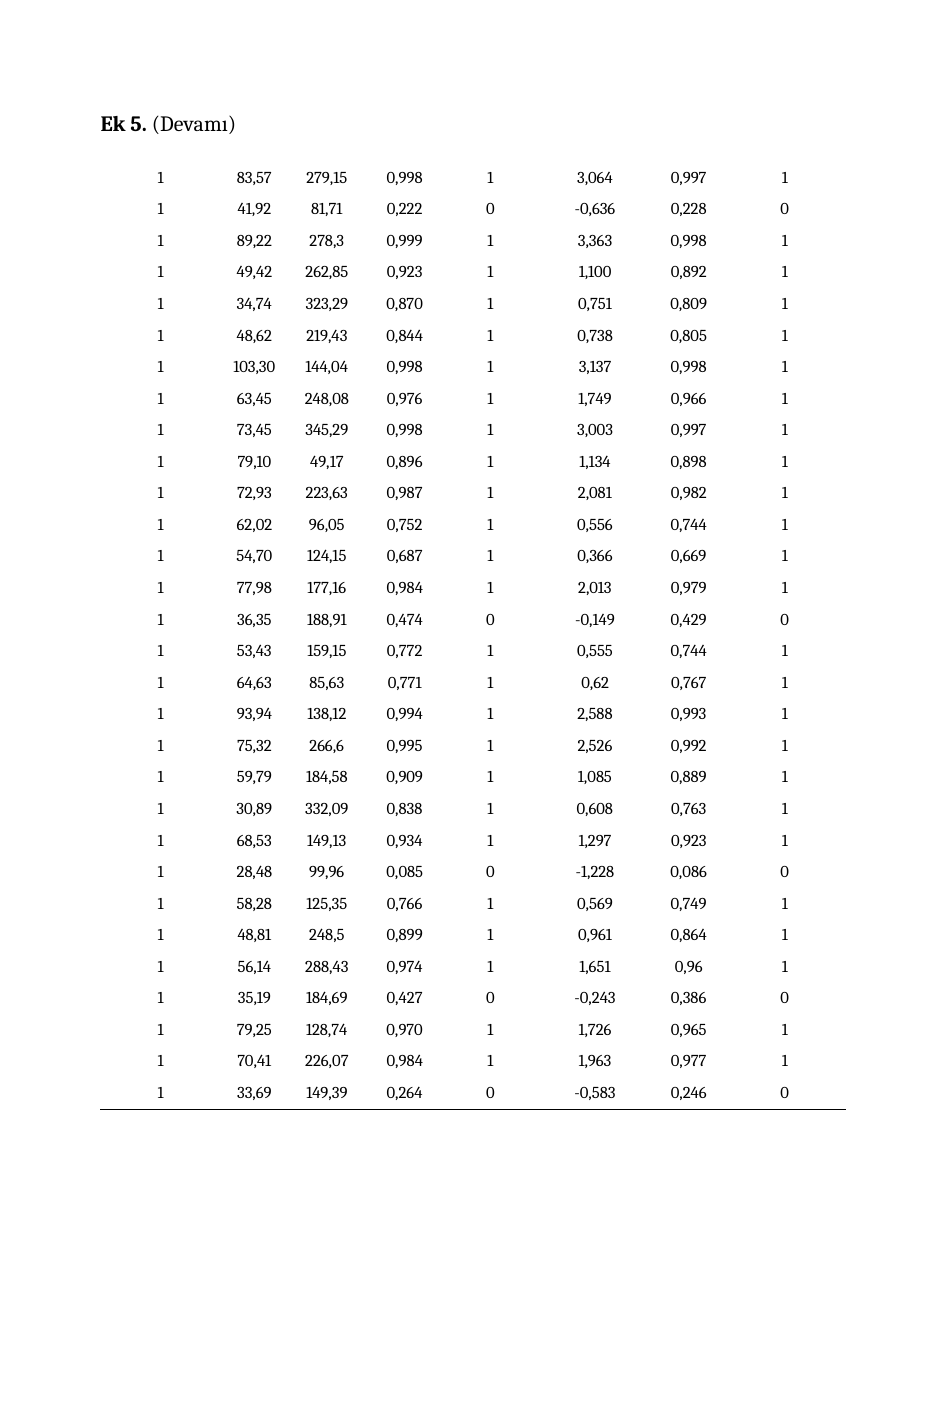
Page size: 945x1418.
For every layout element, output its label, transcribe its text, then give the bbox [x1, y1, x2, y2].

table_cell 0,979 [653, 572, 723, 604]
table_cell 0,889 [653, 762, 723, 793]
table_cell 1 [444, 478, 536, 509]
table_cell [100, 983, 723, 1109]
table_cell 0,744 [653, 509, 723, 541]
table_cell 3,363 [536, 225, 653, 257]
table_cell 1 [724, 446, 846, 478]
table_cell 1 [724, 825, 846, 856]
table_cell 223,63 [288, 478, 365, 509]
table_cell 0,767 [653, 667, 723, 698]
table_cell 0,085 [365, 856, 444, 888]
table_cell 288,43 [288, 951, 365, 983]
table_cell 0 [724, 856, 846, 888]
table_cell 0,738 [536, 320, 653, 351]
table_cell 0,995 [365, 730, 444, 762]
table_cell 0,987 [365, 478, 444, 509]
table_cell 177,16 [288, 572, 365, 604]
table_cell 36,35 [220, 604, 288, 635]
table_header 1 [444, 162, 536, 193]
table_cell 1 [724, 478, 846, 509]
table_cell 1 [100, 699, 220, 730]
table_cell 72,93 [220, 478, 288, 509]
table_cell -0,149 [536, 604, 653, 635]
table_cell 41,92 [220, 194, 288, 225]
table_cell 0,982 [653, 478, 723, 509]
table_cell 0,771 [365, 667, 444, 698]
table_cell 34,74 [220, 288, 288, 320]
table_cell 49,42 [220, 257, 288, 288]
table_cell 1 [444, 667, 536, 698]
table_cell 0 [724, 194, 846, 225]
table_cell 332,09 [288, 793, 365, 825]
table_cell 184,58 [288, 762, 365, 793]
table_cell 1 [100, 320, 220, 351]
table_cell 0,998 [365, 351, 444, 383]
table_cell 1 [444, 572, 536, 604]
table_cell 278,3 [288, 225, 365, 257]
table_cell 0,984 [365, 572, 444, 604]
table_cell 1 [100, 667, 220, 698]
table_cell -1,228 [536, 856, 653, 888]
table_cell 0,772 [365, 635, 444, 667]
table_cell 1 [724, 572, 846, 604]
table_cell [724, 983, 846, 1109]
table_cell 0,555 [536, 635, 653, 667]
table_cell 89,22 [220, 225, 288, 257]
table_cell 58,28 [220, 888, 288, 919]
table_header 83,57 [220, 162, 288, 193]
table_cell 0,998 [653, 225, 723, 257]
table_cell 1 [100, 920, 220, 951]
table_cell 1 [100, 509, 220, 541]
table_cell 1 [100, 604, 220, 635]
table_cell 1 [444, 920, 536, 951]
table_cell 30,89 [220, 793, 288, 825]
table_cell 68,53 [220, 825, 288, 856]
table_cell 0,998 [365, 415, 444, 446]
table_cell 0,998 [653, 351, 723, 383]
table_cell 0,086 [653, 856, 723, 888]
table_header 0,997 [653, 162, 723, 193]
table_cell 0,687 [365, 541, 444, 572]
table_cell 1 [444, 257, 536, 288]
table_cell 1 [444, 730, 536, 762]
table_cell 0 [724, 604, 846, 635]
table_cell 2,526 [536, 730, 653, 762]
table_cell 1 [724, 288, 846, 320]
table_cell 1 [444, 762, 536, 793]
table_cell 0 [444, 856, 536, 888]
table_cell 1 [100, 415, 220, 446]
table_header 279,15 [288, 162, 365, 193]
table_cell 1 [724, 509, 846, 541]
table_cell 188,91 [288, 604, 365, 635]
table_cell 125,35 [288, 888, 365, 919]
table_cell 59,79 [220, 762, 288, 793]
table_cell 48,62 [220, 320, 288, 351]
table_cell 0,923 [365, 257, 444, 288]
table_cell 73,45 [220, 415, 288, 446]
table_cell 1 [100, 730, 220, 762]
table_cell 248,5 [288, 920, 365, 951]
table_cell 1 [444, 793, 536, 825]
table_cell 144,04 [288, 351, 365, 383]
text Ek 5. (Devamı) [100, 112, 844, 137]
table_cell 54,70 [220, 541, 288, 572]
table_cell 1,085 [536, 762, 653, 793]
table_cell 0,966 [653, 383, 723, 414]
table_cell 0,766 [365, 888, 444, 919]
table_cell 0,999 [365, 225, 444, 257]
table_cell 0 [444, 604, 536, 635]
table_cell 0,923 [653, 825, 723, 856]
table_cell 79,10 [220, 446, 288, 478]
table_cell 93,94 [220, 699, 288, 730]
table_cell 1 [100, 225, 220, 257]
table_cell 0,608 [536, 793, 653, 825]
table_cell 0,669 [653, 541, 723, 572]
table_cell 0,992 [653, 730, 723, 762]
table_cell 1 [724, 951, 846, 983]
table_header 0,998 [365, 162, 444, 193]
table_cell 2,588 [536, 699, 653, 730]
table_cell 1 [444, 415, 536, 446]
table_cell 1 [100, 825, 220, 856]
table_cell 0,961 [536, 920, 653, 951]
table_header 3,064 [536, 162, 653, 193]
table_cell 1 [724, 415, 846, 446]
table_cell 1 [444, 635, 536, 667]
table_cell 64,63 [220, 667, 288, 698]
table_cell 0,366 [536, 541, 653, 572]
table_cell 345,29 [288, 415, 365, 446]
table_cell 3,003 [536, 415, 653, 446]
table_cell 1 [100, 572, 220, 604]
table_cell 1 [724, 667, 846, 698]
table_cell -0,636 [536, 194, 653, 225]
table_cell 103,30 [220, 351, 288, 383]
table_cell 48,81 [220, 920, 288, 951]
table_cell 1 [100, 793, 220, 825]
table_cell 0,974 [365, 951, 444, 983]
table_cell 323,29 [288, 288, 365, 320]
table_cell 0,429 [653, 604, 723, 635]
table_cell 0,892 [653, 257, 723, 288]
table_cell 262,85 [288, 257, 365, 288]
table_cell 138,12 [288, 699, 365, 730]
table_cell 0,997 [653, 415, 723, 446]
table_cell 1 [100, 288, 220, 320]
table_cell 1 [724, 351, 846, 383]
table_cell 0,870 [365, 288, 444, 320]
table_cell 3,137 [536, 351, 653, 383]
table_cell 1 [724, 793, 846, 825]
table_cell 0,744 [653, 635, 723, 667]
table_cell 219,43 [288, 320, 365, 351]
table_cell 1 [444, 825, 536, 856]
table_cell 0,838 [365, 793, 444, 825]
table_cell 1 [724, 699, 846, 730]
table_cell 2,081 [536, 478, 653, 509]
table_cell 159,15 [288, 635, 365, 667]
table_cell 56,14 [220, 951, 288, 983]
table_cell 1 [724, 635, 846, 667]
table_cell 0,556 [536, 509, 653, 541]
table_cell 1 [444, 509, 536, 541]
table_cell 0,976 [365, 383, 444, 414]
table_cell 1 [100, 383, 220, 414]
table_cell 248,08 [288, 383, 365, 414]
table_cell 1 [724, 888, 846, 919]
table_cell 99,96 [288, 856, 365, 888]
table_cell 81,71 [288, 194, 365, 225]
table_cell 0,934 [365, 825, 444, 856]
table_cell 1 [444, 446, 536, 478]
table_cell 1 [444, 383, 536, 414]
table_cell 1 [444, 888, 536, 919]
table_cell 0,805 [653, 320, 723, 351]
table_cell 0,896 [365, 446, 444, 478]
table_cell 1,297 [536, 825, 653, 856]
table_cell 1 [100, 194, 220, 225]
table_cell 1,134 [536, 446, 653, 478]
table_cell 1 [724, 320, 846, 351]
table_cell 1 [444, 699, 536, 730]
table_cell 0,474 [365, 604, 444, 635]
table_cell 96,05 [288, 509, 365, 541]
table_cell 85,63 [288, 667, 365, 698]
table_cell 0 [444, 194, 536, 225]
table_cell 0,899 [365, 920, 444, 951]
table_cell 1,100 [536, 257, 653, 288]
table_cell 1 [100, 351, 220, 383]
table_cell 1,651 [536, 951, 653, 983]
table_cell 0,994 [365, 699, 444, 730]
table_cell 0,898 [653, 446, 723, 478]
table_cell 124,15 [288, 541, 365, 572]
table_cell 28,48 [220, 856, 288, 888]
table_cell 0,751 [536, 288, 653, 320]
table_cell 1 [444, 320, 536, 351]
table_cell 49,17 [288, 446, 365, 478]
table_cell 1 [724, 762, 846, 793]
table_cell 1,749 [536, 383, 653, 414]
table_cell 1 [724, 257, 846, 288]
table_cell 62,02 [220, 509, 288, 541]
table_cell 1 [100, 951, 220, 983]
table_cell 1 [444, 951, 536, 983]
table_cell 0,569 [536, 888, 653, 919]
table_cell 1 [724, 383, 846, 414]
table_cell 1 [444, 541, 536, 572]
table_cell 0,749 [653, 888, 723, 919]
table_cell 0,809 [653, 288, 723, 320]
table_cell 1 [100, 856, 220, 888]
table_cell 0,228 [653, 194, 723, 225]
table_cell 1 [444, 351, 536, 383]
table_header 1 [100, 162, 220, 193]
table_cell 0,62 [536, 667, 653, 698]
table_cell 53,43 [220, 635, 288, 667]
table_cell 2,013 [536, 572, 653, 604]
table_cell 1 [444, 225, 536, 257]
table_cell 75,32 [220, 730, 288, 762]
table_cell 1 [100, 762, 220, 793]
table_cell 63,45 [220, 383, 288, 414]
table_cell 1 [444, 288, 536, 320]
table_cell 0,909 [365, 762, 444, 793]
table_cell 1 [100, 478, 220, 509]
table_cell 0,844 [365, 320, 444, 351]
table_cell 149,13 [288, 825, 365, 856]
table_cell 266,6 [288, 730, 365, 762]
table_cell 1 [724, 920, 846, 951]
table_header 1 [724, 162, 846, 193]
table_cell 1 [100, 635, 220, 667]
table_cell 77,98 [220, 572, 288, 604]
table_cell 0,96 [653, 951, 723, 983]
table_cell 0,763 [653, 793, 723, 825]
table_cell 0,864 [653, 920, 723, 951]
table_cell 0,993 [653, 699, 723, 730]
table_cell 0,752 [365, 509, 444, 541]
table_cell 1 [724, 541, 846, 572]
table_cell 1 [100, 541, 220, 572]
table_cell 1 [724, 225, 846, 257]
table_cell 1 [100, 446, 220, 478]
table_cell 1 [724, 730, 846, 762]
table_cell 1 [100, 257, 220, 288]
table_cell 0,222 [365, 194, 444, 225]
table_cell 1 [100, 888, 220, 919]
